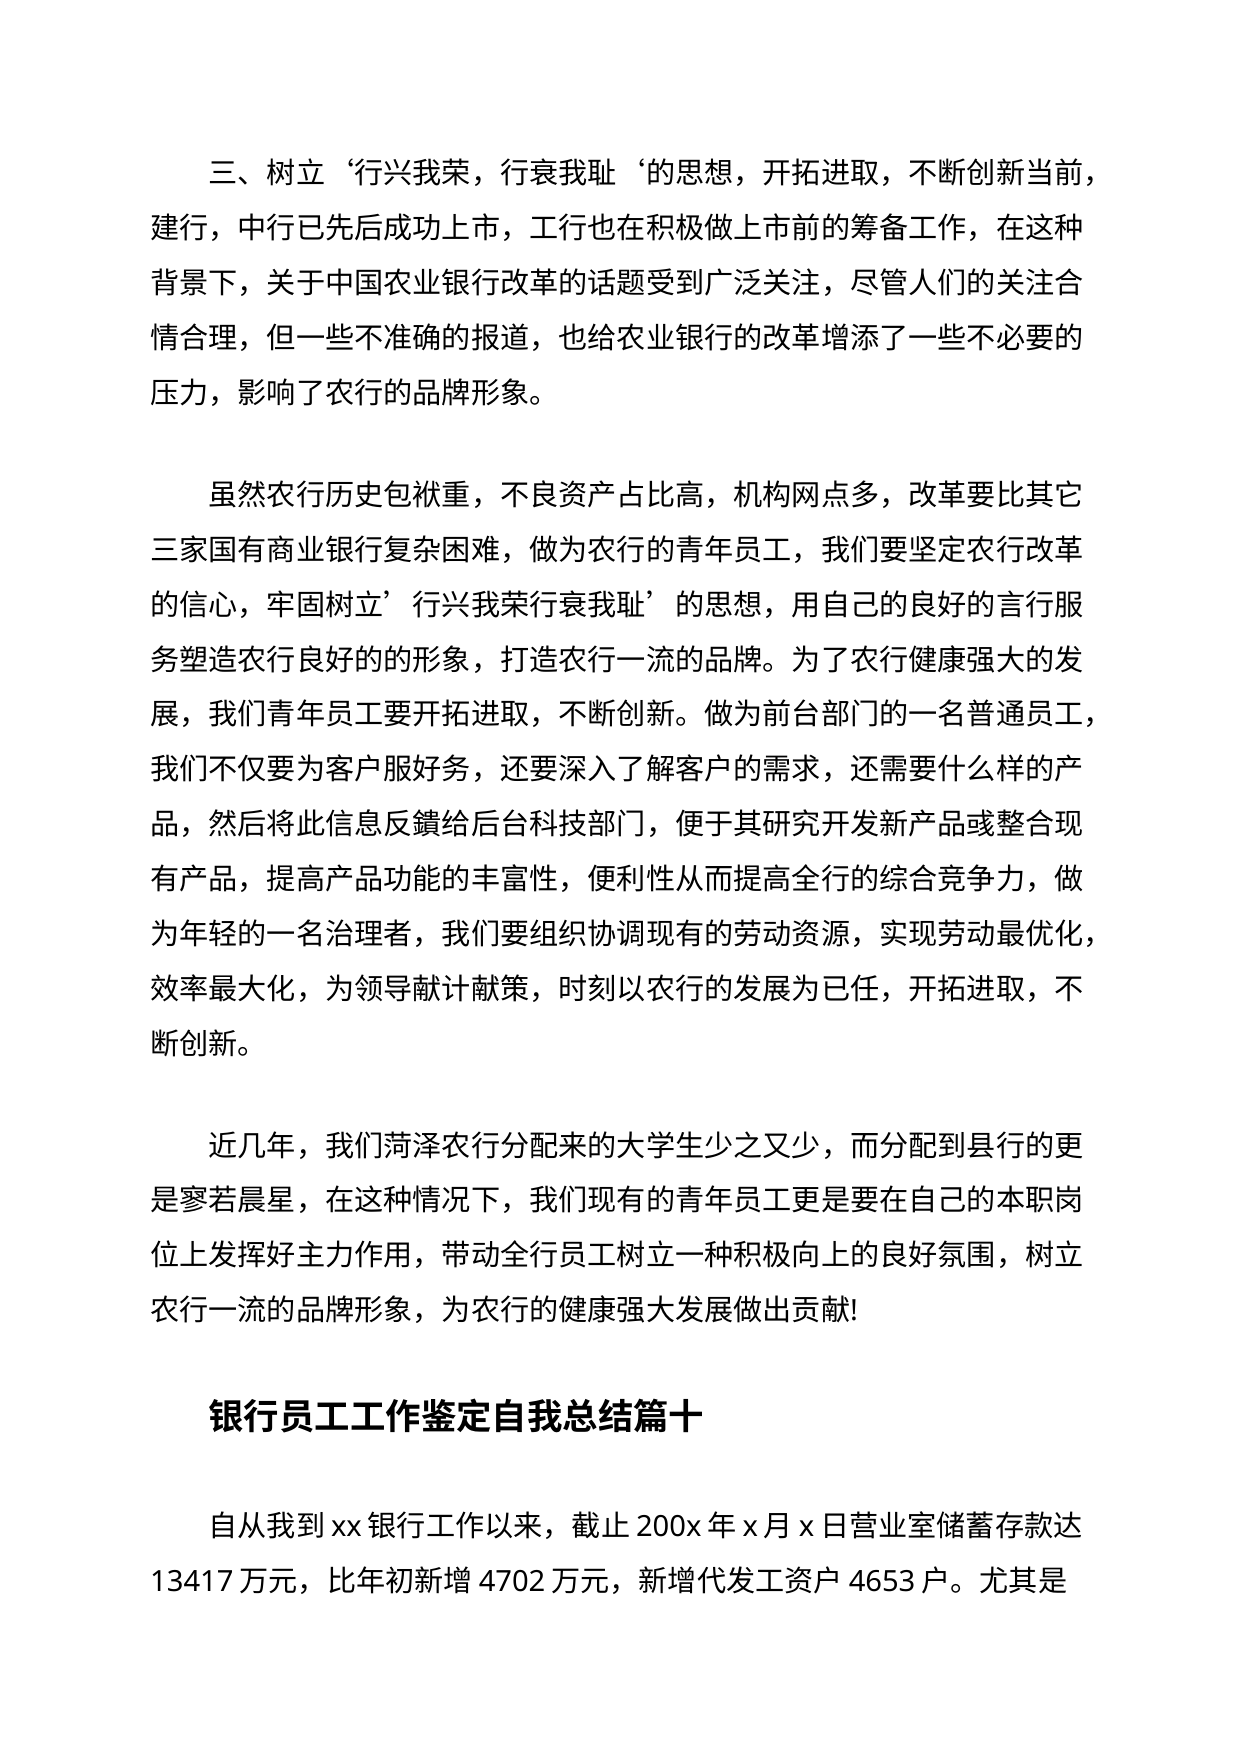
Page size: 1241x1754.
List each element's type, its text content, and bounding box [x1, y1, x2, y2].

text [150, 1502, 1090, 1599]
text 虽然农行历史包袱重，不良资产占比高，机构网点多，改革要比其它三家国有商业银行复杂困难，做为农行的青年员工，我们要坚定农行改革的信心，牢固树立’行兴我荣行衰我耻’的思想，用自己的良好的言行服务塑造农行良好的的形象，打造农行一流的品牌。为了农行健康强大的发展，我们青年员工要开拓进取，不断创新。做为前台部门的一名普通员工，我们不仅要为客户服好务，还要深入了解客户的需求，还需要什么样的产品，然后将此信息反鐀给后台科技部门，便于其研究开发新产品彧整合现有产品，提高产品功能的丰富性，便利性从而提高全行的综合竞争力，做为年轻的一名治理者，我们要组织协调现有的劳动资源，实现劳动最优化，效率最大化，为领导献计献策，时刻以农行的发展为已任，开拓进取，不断创新。 [150, 471, 1090, 1063]
text 近几年，我们菏泽农行分配来的大学生少之又少，而分配到县行的更是寥若晨星，在这种情况下，我们现有的青年员工更是要在自己的本职岗位上发挥好主力作用，带动全行员工树立一种积极向上的良好氛围，树立农行一流的品牌形象，为农行的健康强大发展做出贡献! [150, 1122, 1090, 1329]
text 三、树立‘行兴我荣，行衰我耻‘的思想，开拓进取，不断创新当前，建行，中行已先后成功上市，工行也在积极做上市前的筹备工作，在这种背景下，关于中国农业银行改革的话题受到广泛关注，尽管人们的关注合情合理，但一些不准确的报道，也给农业银行的改革增添了一些不必要的压力，影响了农行的品牌形象。 [150, 150, 1090, 412]
text 银行员工工作鉴定自我总结篇十 [150, 1389, 1090, 1440]
